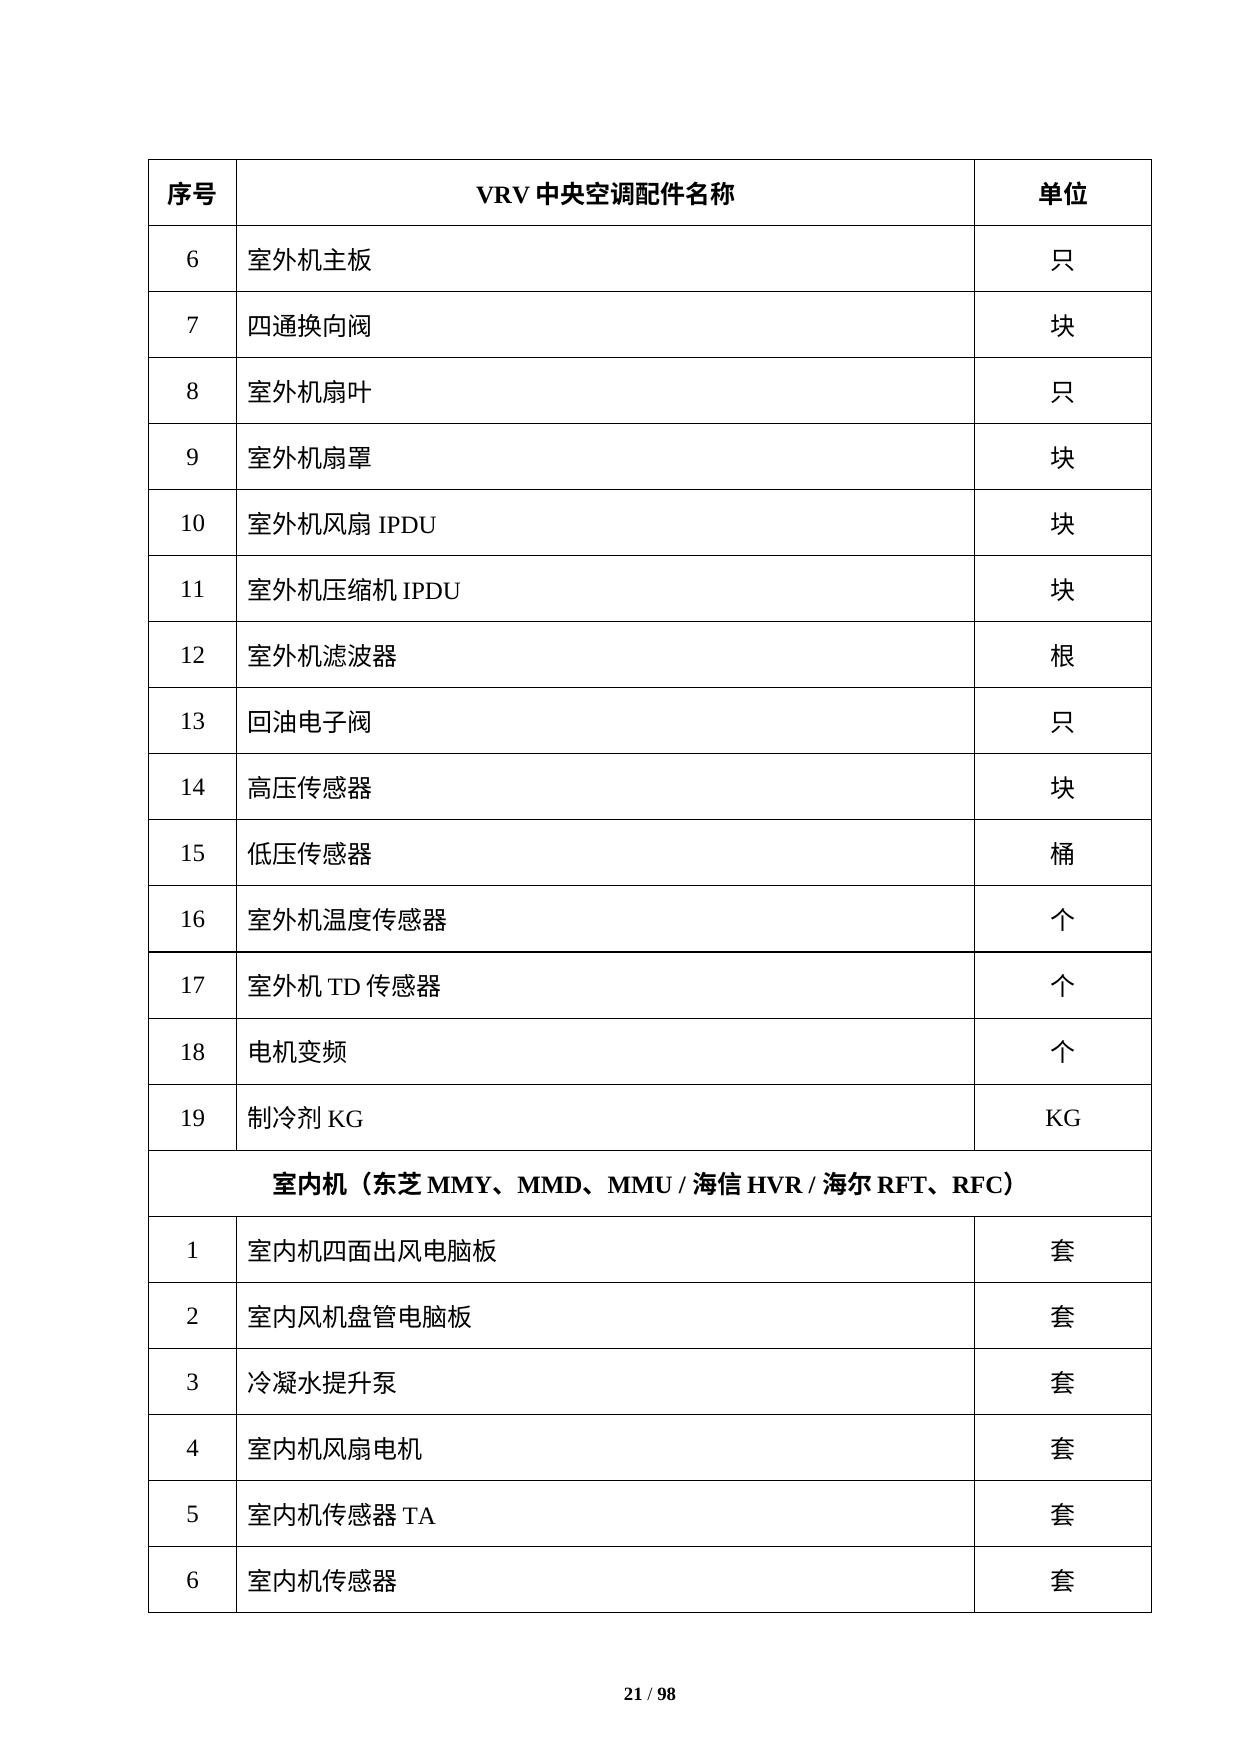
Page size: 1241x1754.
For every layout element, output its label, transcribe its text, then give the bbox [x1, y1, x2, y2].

table_cell 5 [149, 1481, 236, 1546]
table_header VRV中央空调配件名称 [237, 160, 974, 225]
table_cell 套 [975, 1349, 1151, 1414]
table_cell 块 [975, 754, 1151, 819]
table_cell 回油电子阀 [237, 688, 974, 753]
table_cell 只 [975, 226, 1151, 291]
table_cell 只 [975, 358, 1151, 423]
table_cell 室内机（东芝MMY、MMD、MMU / 海信HVR / 海尔RFT、RFC） [149, 1151, 1151, 1216]
table_header 序号 [149, 160, 236, 225]
table_cell 室内机四面出风电脑板 [237, 1217, 974, 1282]
table_cell 块 [975, 556, 1151, 621]
table_cell 高压传感器 [237, 754, 974, 819]
table_cell 1 [149, 1217, 236, 1282]
table_cell 室内机传感器 [237, 1547, 974, 1612]
table_cell 块 [975, 424, 1151, 489]
table_cell 室外机主板 [237, 226, 974, 291]
table_cell 14 [149, 754, 236, 819]
table_cell 套 [975, 1283, 1151, 1348]
table_cell 13 [149, 688, 236, 753]
table_cell 室外机TD传感器 [237, 953, 974, 1017]
table_cell 只 [975, 688, 1151, 753]
table_cell 10 [149, 490, 236, 555]
table_cell 9 [149, 424, 236, 489]
table_cell 块 [975, 490, 1151, 555]
table_cell 个 [975, 1019, 1151, 1083]
table_cell 室外机风扇 IPDU [237, 490, 974, 555]
table_cell 冷凝水提升泵 [237, 1349, 974, 1414]
table_cell 室外机扇罩 [237, 424, 974, 489]
table_cell 套 [975, 1547, 1151, 1612]
table_cell 4 [149, 1415, 236, 1480]
table_cell 电机变频 [237, 1019, 974, 1083]
table_cell 18 [149, 1019, 236, 1083]
table_cell 个 [975, 886, 1151, 951]
table_cell 室内机风扇电机 [237, 1415, 974, 1480]
table_cell 19 [149, 1085, 236, 1149]
table_cell 室内机传感器TA [237, 1481, 974, 1546]
table_cell 12 [149, 622, 236, 687]
table_cell KG [975, 1085, 1151, 1149]
table_cell 低压传感器 [237, 820, 974, 885]
table_cell 2 [149, 1283, 236, 1348]
table_cell 制冷剂KG [237, 1085, 974, 1149]
table_cell 块 [975, 292, 1151, 357]
table_cell 桶 [975, 820, 1151, 885]
table_cell 室外机滤波器 [237, 622, 974, 687]
table_cell 8 [149, 358, 236, 423]
table_cell 四通换向阀 [237, 292, 974, 357]
table_header 单位 [975, 160, 1151, 225]
table_cell 套 [975, 1415, 1151, 1480]
table_cell 6 [149, 226, 236, 291]
table_cell 套 [975, 1217, 1151, 1282]
table_cell 根 [975, 622, 1151, 687]
table_cell 个 [975, 953, 1151, 1017]
table_cell 16 [149, 886, 236, 951]
table_cell 室外机温度传感器 [237, 886, 974, 951]
table_cell 套 [975, 1481, 1151, 1546]
table_cell 17 [149, 953, 236, 1017]
table_cell 7 [149, 292, 236, 357]
table_cell 3 [149, 1349, 236, 1414]
table_cell 15 [149, 820, 236, 885]
table_cell 6 [149, 1547, 236, 1612]
table_cell 11 [149, 556, 236, 621]
table_cell 室外机扇叶 [237, 358, 974, 423]
table_cell 室外机压缩机IPDU [237, 556, 974, 621]
table_cell 室内风机盘管电脑板 [237, 1283, 974, 1348]
